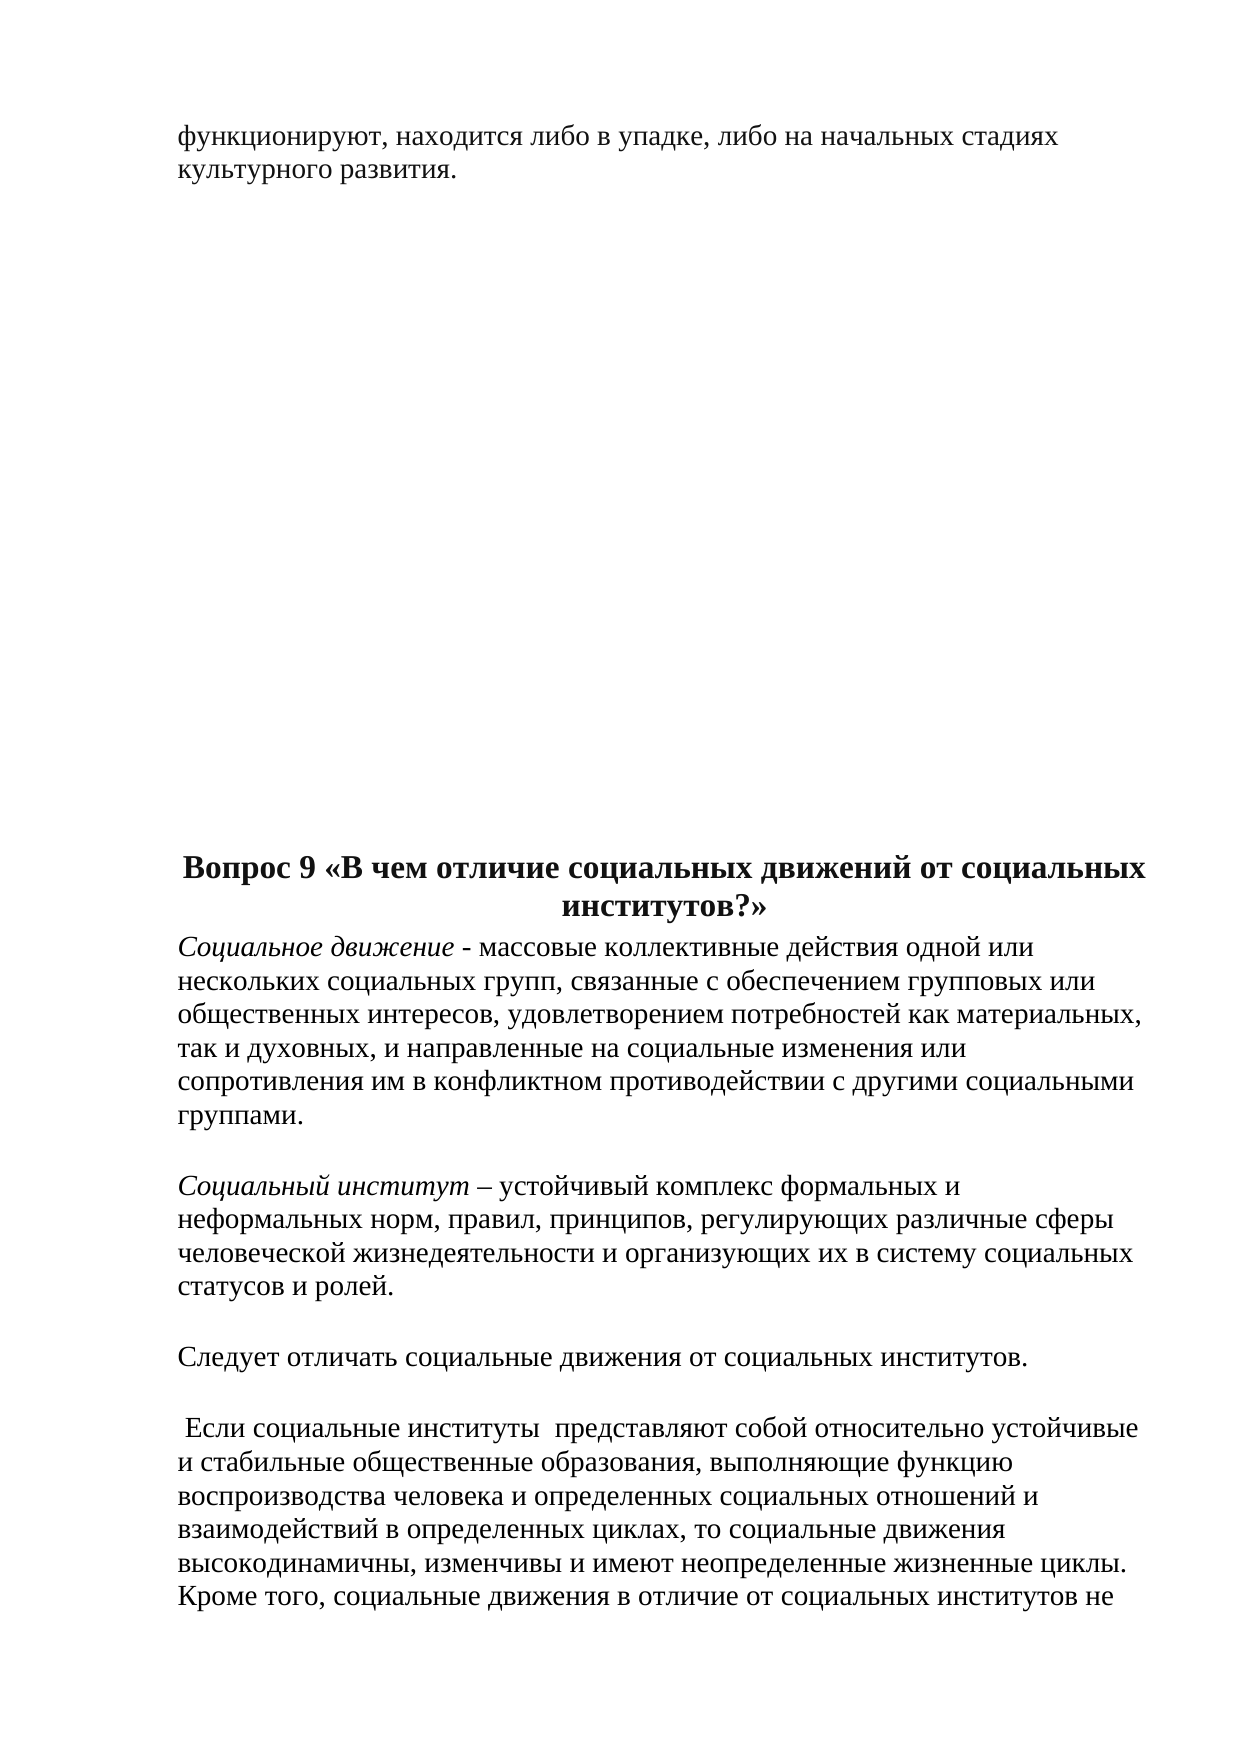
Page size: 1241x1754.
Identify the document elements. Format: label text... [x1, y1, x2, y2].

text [177, 1411, 1152, 1612]
text Следует отличать социальные движения от социальных институтов. [177, 1339, 1152, 1373]
text Социальный институт – устойчивый комплекс формальных и неформальных норм, правил, принципов, регулирующих различные сферы человеческой жизнедеятельности и организующих их в систему социальных статусов и ролей. [177, 1168, 1152, 1302]
text Социальное движение - массовые коллективные действия одной или нескольких социальных групп, связанные с обеспечением групповых или общественных интересов, удовлетворением потребностей как материальных, так и духовных, и направленные на социальные изменения или сопротивления им в конфликтном противодействии с другими социальными группами. [177, 929, 1152, 1130]
text Вопрос 9 «В чем отличие социальных движений от социальных институтов?» [177, 847, 1152, 924]
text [177, 118, 1152, 185]
